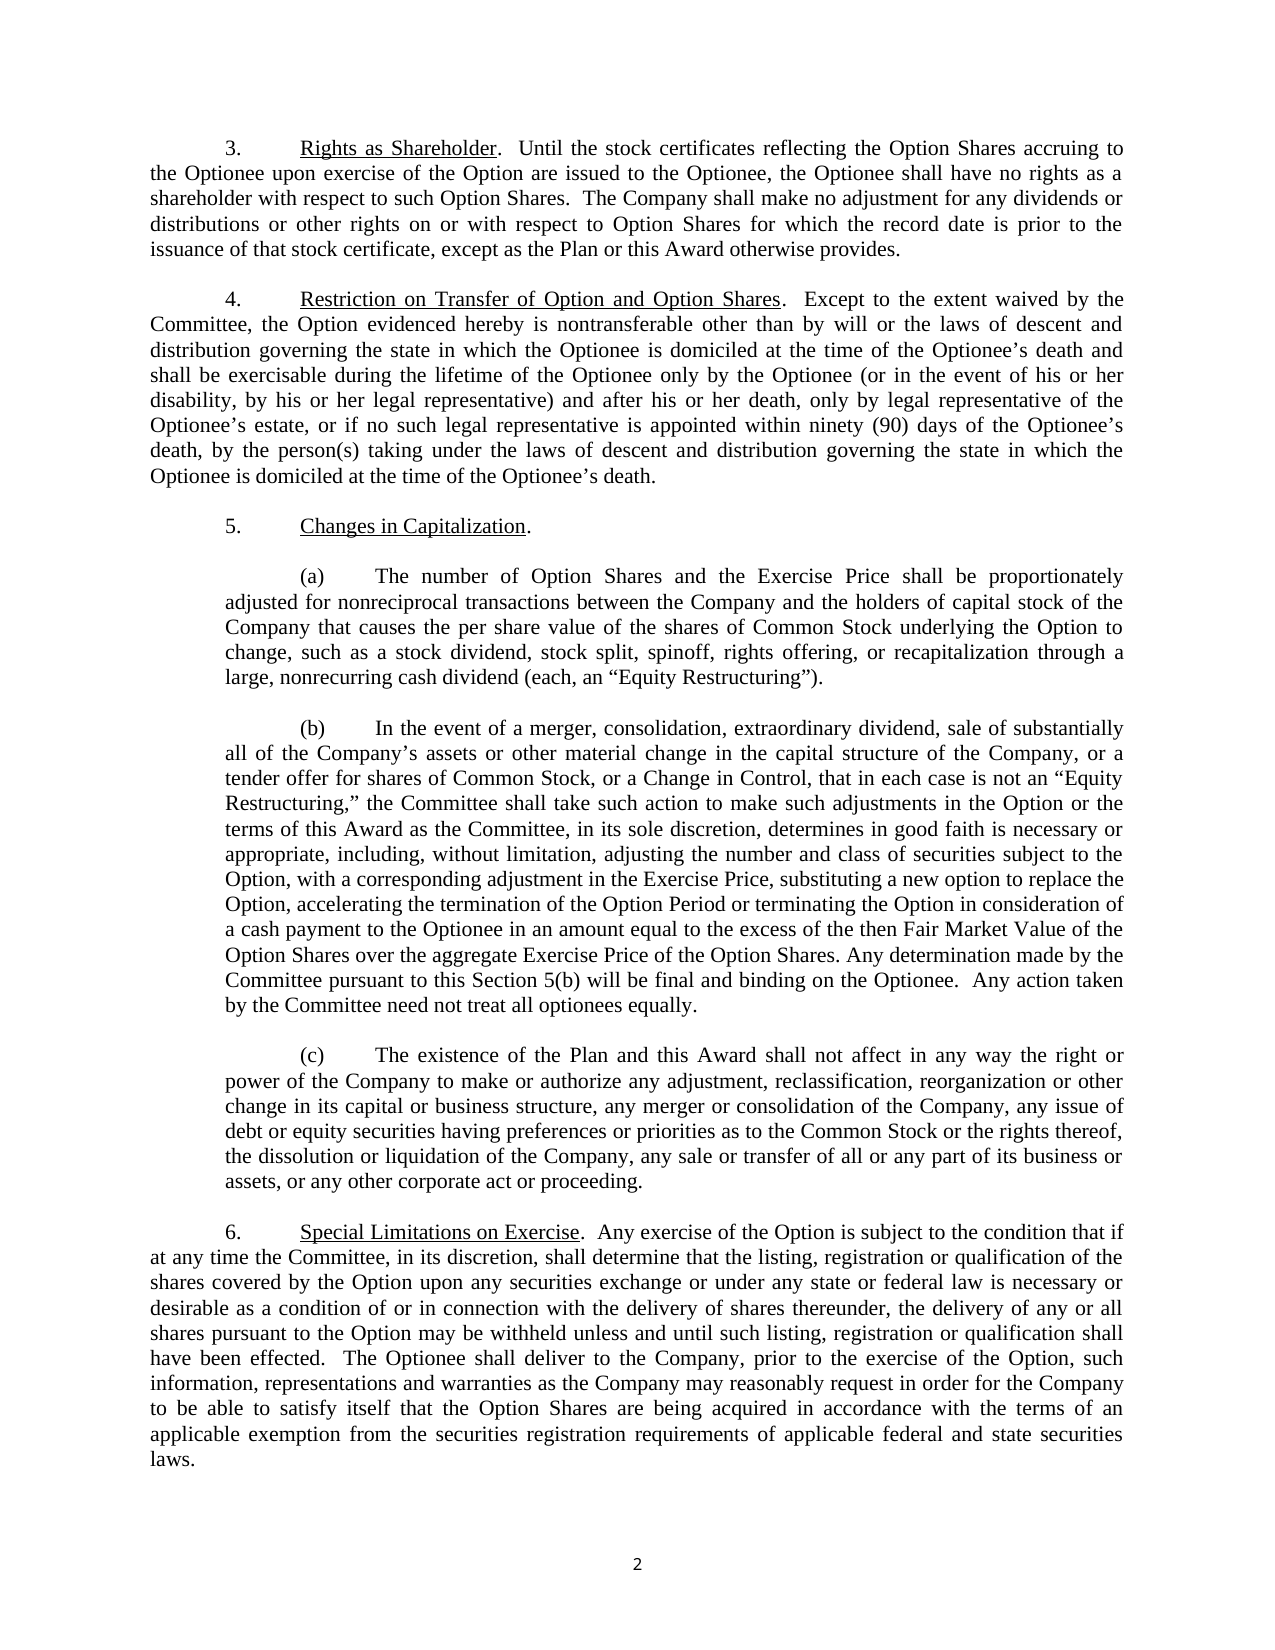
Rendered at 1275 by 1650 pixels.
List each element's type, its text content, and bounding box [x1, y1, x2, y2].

text 6. Special Limitations on Exercise. Any exercise of the Option is subject to the condition that if at any time the Committee, in its discretion, shall determine that the listing, registration or qualification of the shares covered by the Option upon any securities exchange or under any state or federal law is necessary or desirable as a condition of or in connection with the delivery of shares thereunder, the delivery of any or all shares pursuant to the Option may be withheld unless and until such listing, registration or qualification shall have been effected. The Optionee shall deliver to the Company, prior to the exercise of the Option, such information, representations and warranties as the Company may reasonably request in order for the Company to be able to satisfy itself that the Option Shares are being acquired in accordance with the terms of an applicable exemption from the securities registration requirements of applicable federal and state securities laws. [150, 1219, 1125, 1471]
text (c) The existence of the Plan and this Award shall not affect in any way the right or power of the Company to make or authorize any adjustment, reclassification, reorganization or other change in its capital or business structure, any merger or consolidation of the Company, any issue of debt or equity securities having preferences or priorities as to the Common Stock or the rights thereof, the dissolution or liquidation of the Company, any sale or transfer of all or any part of its business or assets, or any other corporate act or proceeding. [225, 1042, 1125, 1194]
text 3. Rights as Shareholder. Until the stock certificates reflecting the Option Shares accruing to the Optionee upon exercise of the Option are issued to the Optionee, the Optionee shall have no rights as a shareholder with respect to such Option Shares. The Company shall make no adjustment for any dividends or distributions or other rights on or with respect to Option Shares for which the record date is prior to the issuance of that stock certificate, except as the Plan or this Award otherwise provides. [150, 135, 1125, 261]
text (a) The number of Option Shares and the Exercise Price shall be proportionately adjusted for nonreciprocal transactions between the Company and the holders of capital stock of the Company that causes the per share value of the shares of Common Stock underlying the Option to change, such as a stock dividend, stock split, spinoff, rights offering, or recapitalization through a large, nonrecurring cash dividend (each, an “Equity Restructuring”). [225, 563, 1125, 689]
text 5. Changes in Capitalization. [150, 513, 1125, 538]
text 4. Restriction on Transfer of Option and Option Shares. Except to the extent waived by the Committee, the Option evidenced hereby is nontransferable other than by will or the laws of descent and distribution governing the state in which the Optionee is domiciled at the time of the Optionee’s death and shall be exercisable during the lifetime of the Optionee only by the Optionee (or in the event of his or her disability, by his or her legal representative) and after his or her death, only by legal representative of the Optionee’s estate, or if no such legal representative is appointed within ninety (90) days of the Optionee’s death, by the person(s) taking under the laws of descent and distribution governing the state in which the Optionee is domiciled at the time of the Optionee’s death. [150, 286, 1125, 488]
text (b) In the event of a merger, consolidation, extraordinary dividend, sale of substantially all of the Company’s assets or other material change in the capital structure of the Company, or a tender offer for shares of Common Stock, or a Change in Control, that in each case is not an “Equity Restructuring,” the Committee shall take such action to make such adjustments in the Option or the terms of this Award as the Committee, in its sole discretion, determines in good faith is necessary or appropriate, including, without limitation, adjusting the number and class of securities subject to the Option, with a corresponding adjustment in the Exercise Price, substituting a new option to replace the Option, accelerating the termination of the Option Period or terminating the Option in consideration of a cash payment to the Optionee in an amount equal to the excess of the then Fair Market Value of the Option Shares over the aggregate Exercise Price of the Option Shares. Any determination made by the Committee pursuant to this Section 5(b) will be final and binding on the Optionee. Any action taken by the Committee need not treat all optionees equally. [225, 715, 1125, 1017]
